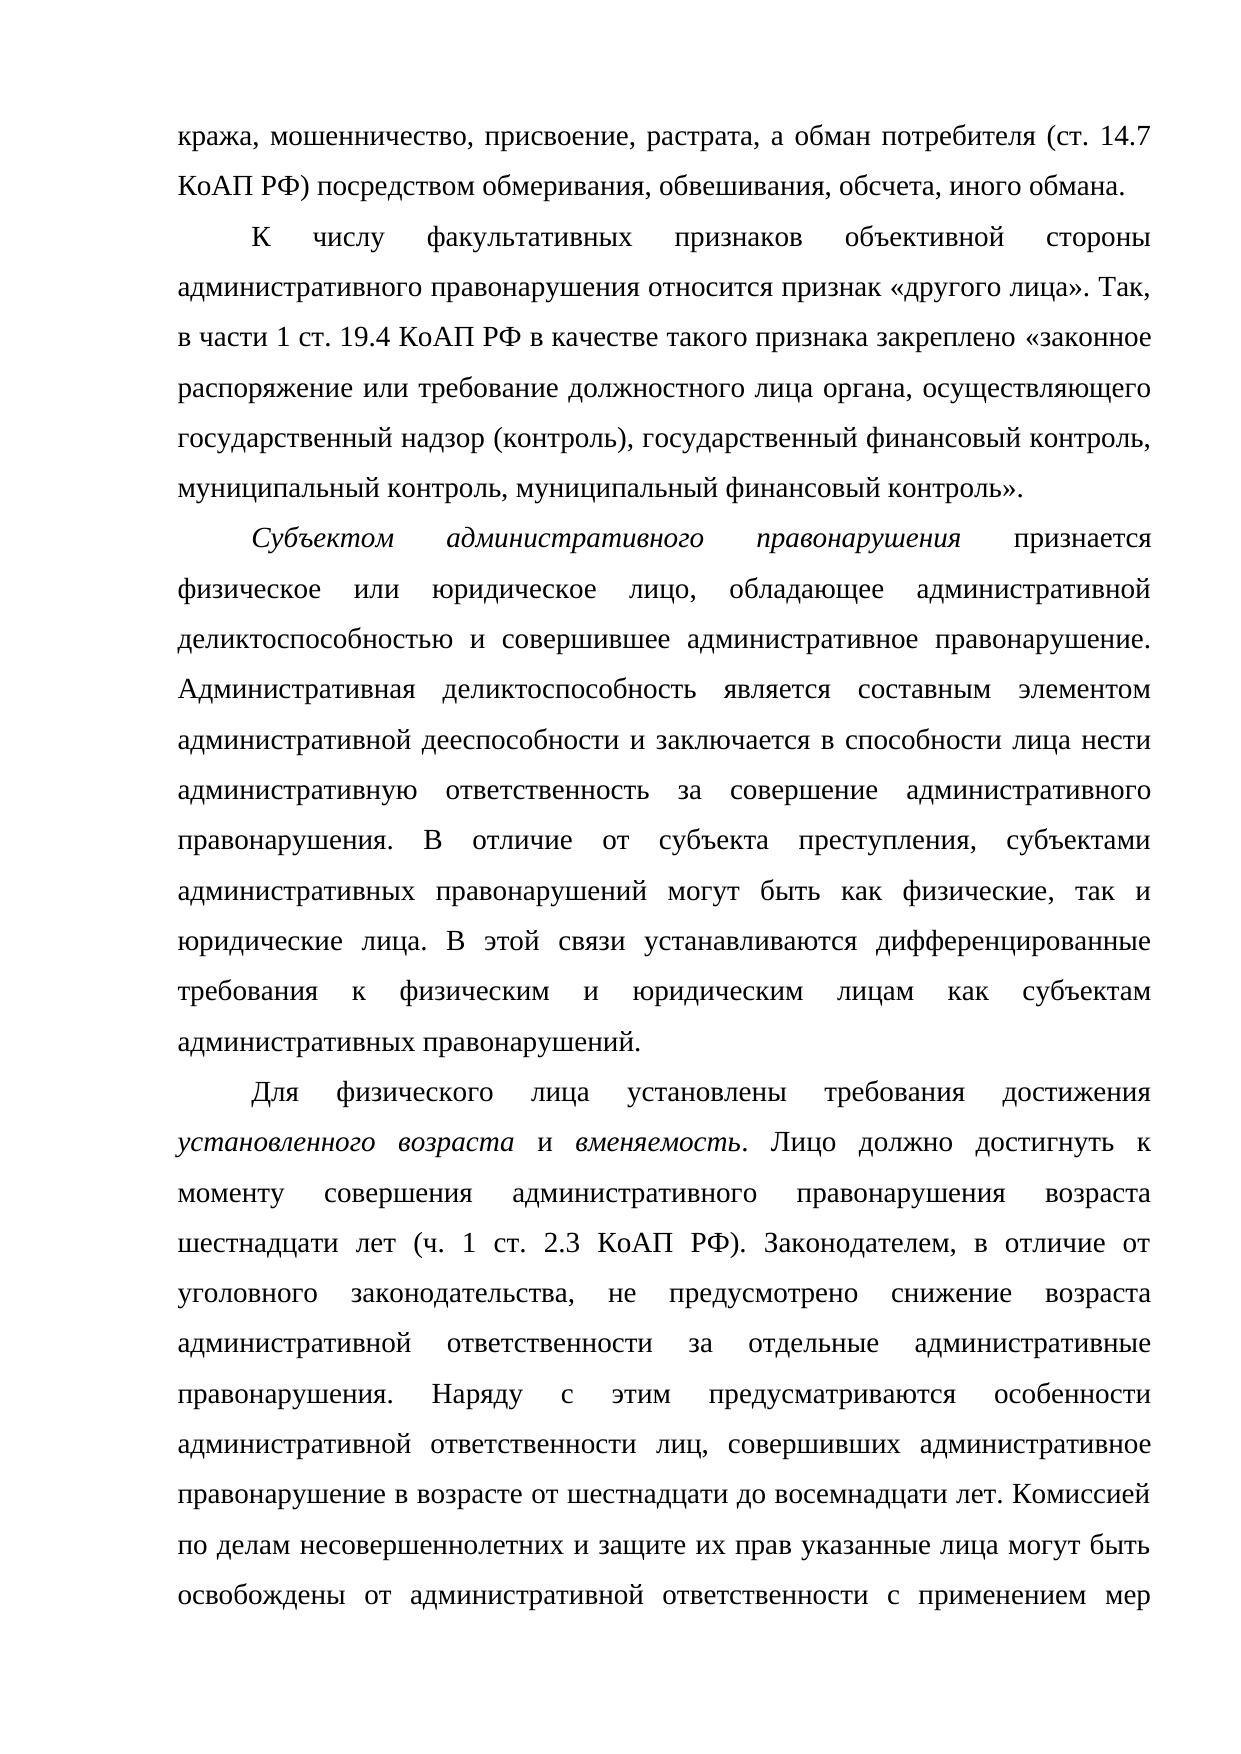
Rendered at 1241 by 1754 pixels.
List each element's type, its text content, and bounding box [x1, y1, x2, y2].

text Субъектом административного правонарушения признается физическое или юридическое лицо, обладающее административной деликтоспособностью и совершившее административное правонарушение. Административная деликтоспособность является составным элементом административной дееспособности и заключается в способности лица нести административную ответственность за совершение административного правонарушения. В отличие от субъекта преступления, субъектами административных правонарушений могут быть как физические, так и юридические лица. В этой связи устанавливаются дифференцированные требования к физическим и юридическим лицам как субъектам административных правонарушений. [177, 521, 1152, 1057]
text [177, 1074, 1152, 1611]
text К числу факультативных признаков объективной стороны административного правонарушения относится признак «другого лица». Так, в части 1 ст. 19.4 КоАП РФ в качестве такого признака закреплено «законное распоряжение или требование должностного лица органа, осуществляющего государственный надзор (контроль), государственный финансовый контроль, муниципальный контроль, муниципальный финансовый контроль». [177, 219, 1152, 504]
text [177, 118, 1152, 202]
